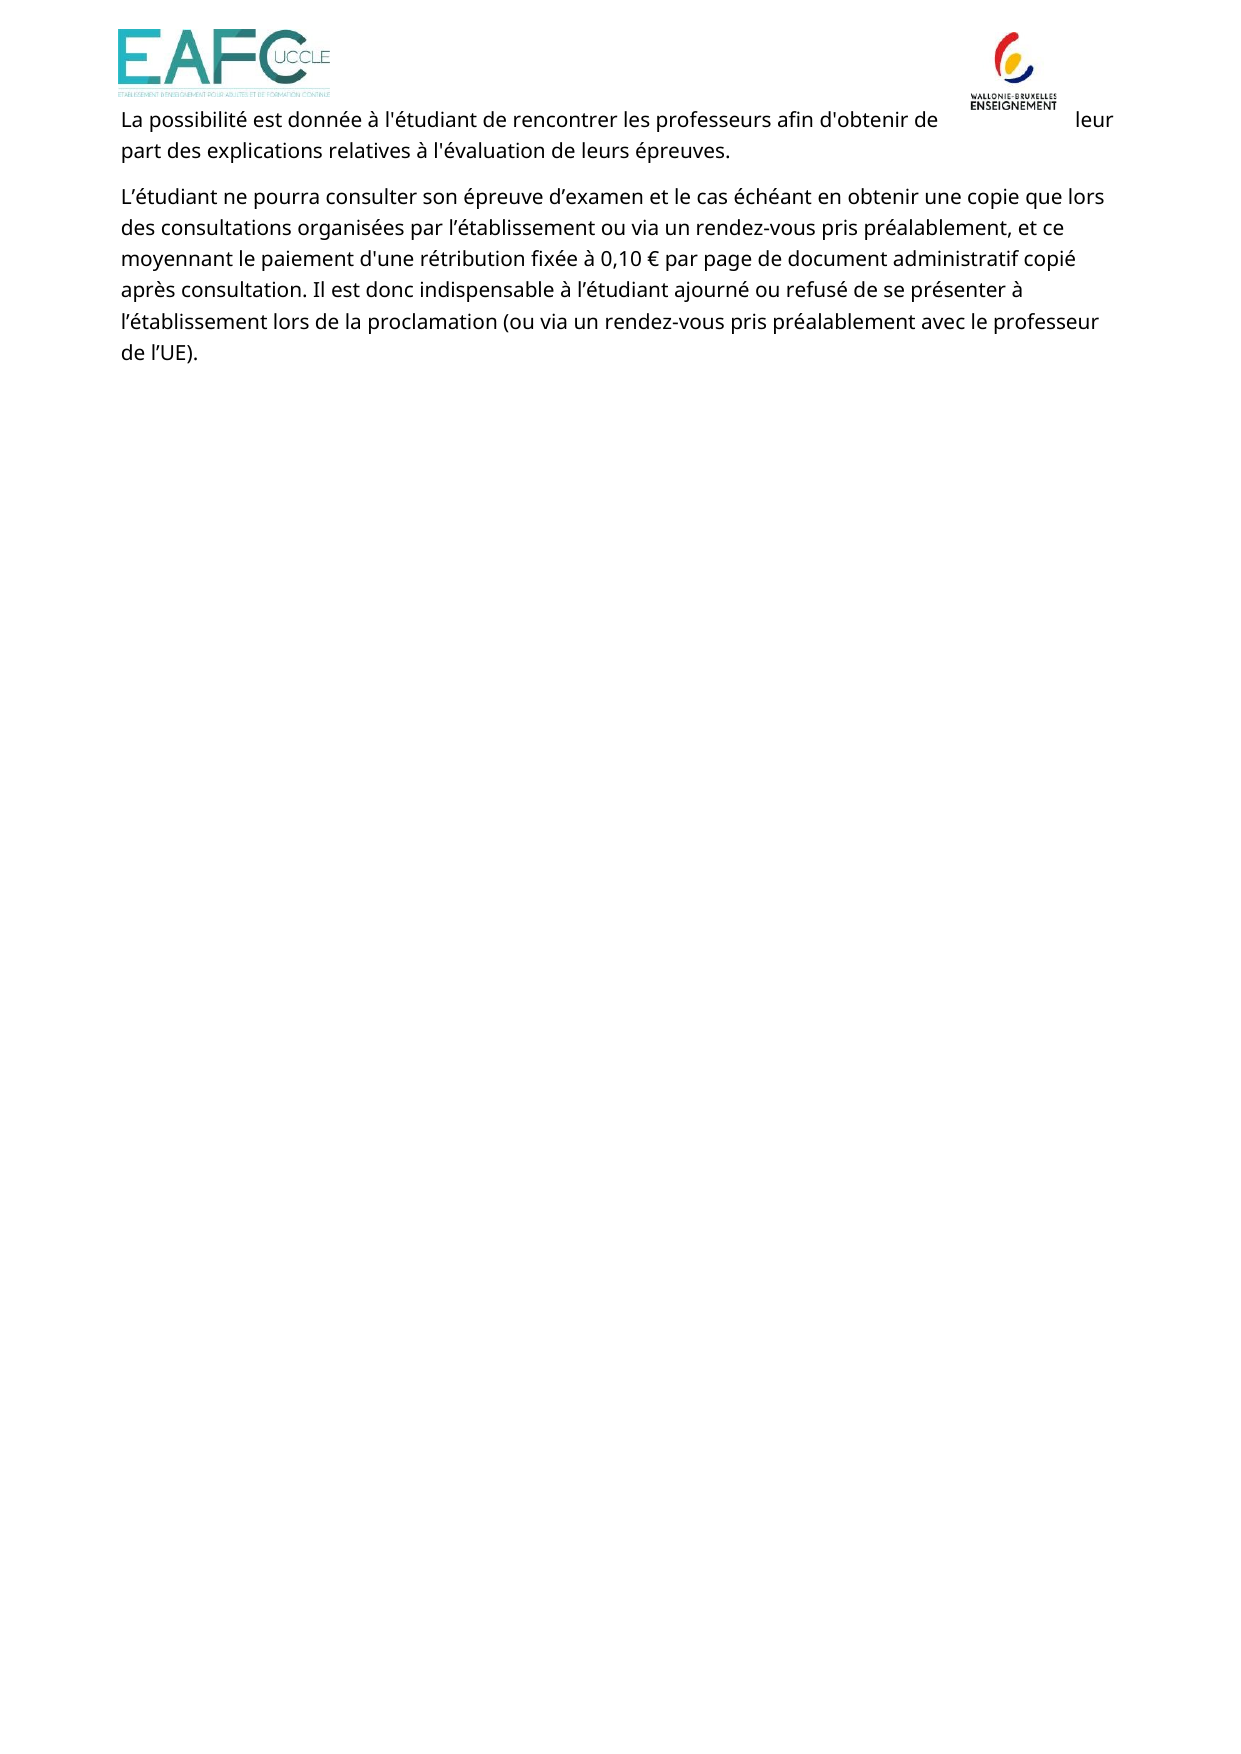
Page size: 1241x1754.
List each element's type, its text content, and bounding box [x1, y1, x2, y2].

picture [118, 29, 330, 97]
text L’étudiant ne pourra consulter son épreuve d’examen et le cas échéant en obtenir une copie que lors des consultations organisées par l’établissement ou via un rendez-vous pris préalablement, et ce moyennant le paiement d'une rétribution fixée à 0,10 € par page de document administratif copié après consultation. Il est donc indispensable à l’étudiant ajourné ou refusé de se présenter à l’établissement lors de la proclamation (ou via un rendez-vous pris préalablement avec le professeur de l’UE). [121, 182, 1126, 366]
picture [970, 32, 1057, 105]
text La possibilité est donnée à l'étudiant de rencontrer les professeurs afin d'obtenir de leur part des explications relatives à l'évaluation de leurs épreuves. [121, 105, 1126, 165]
